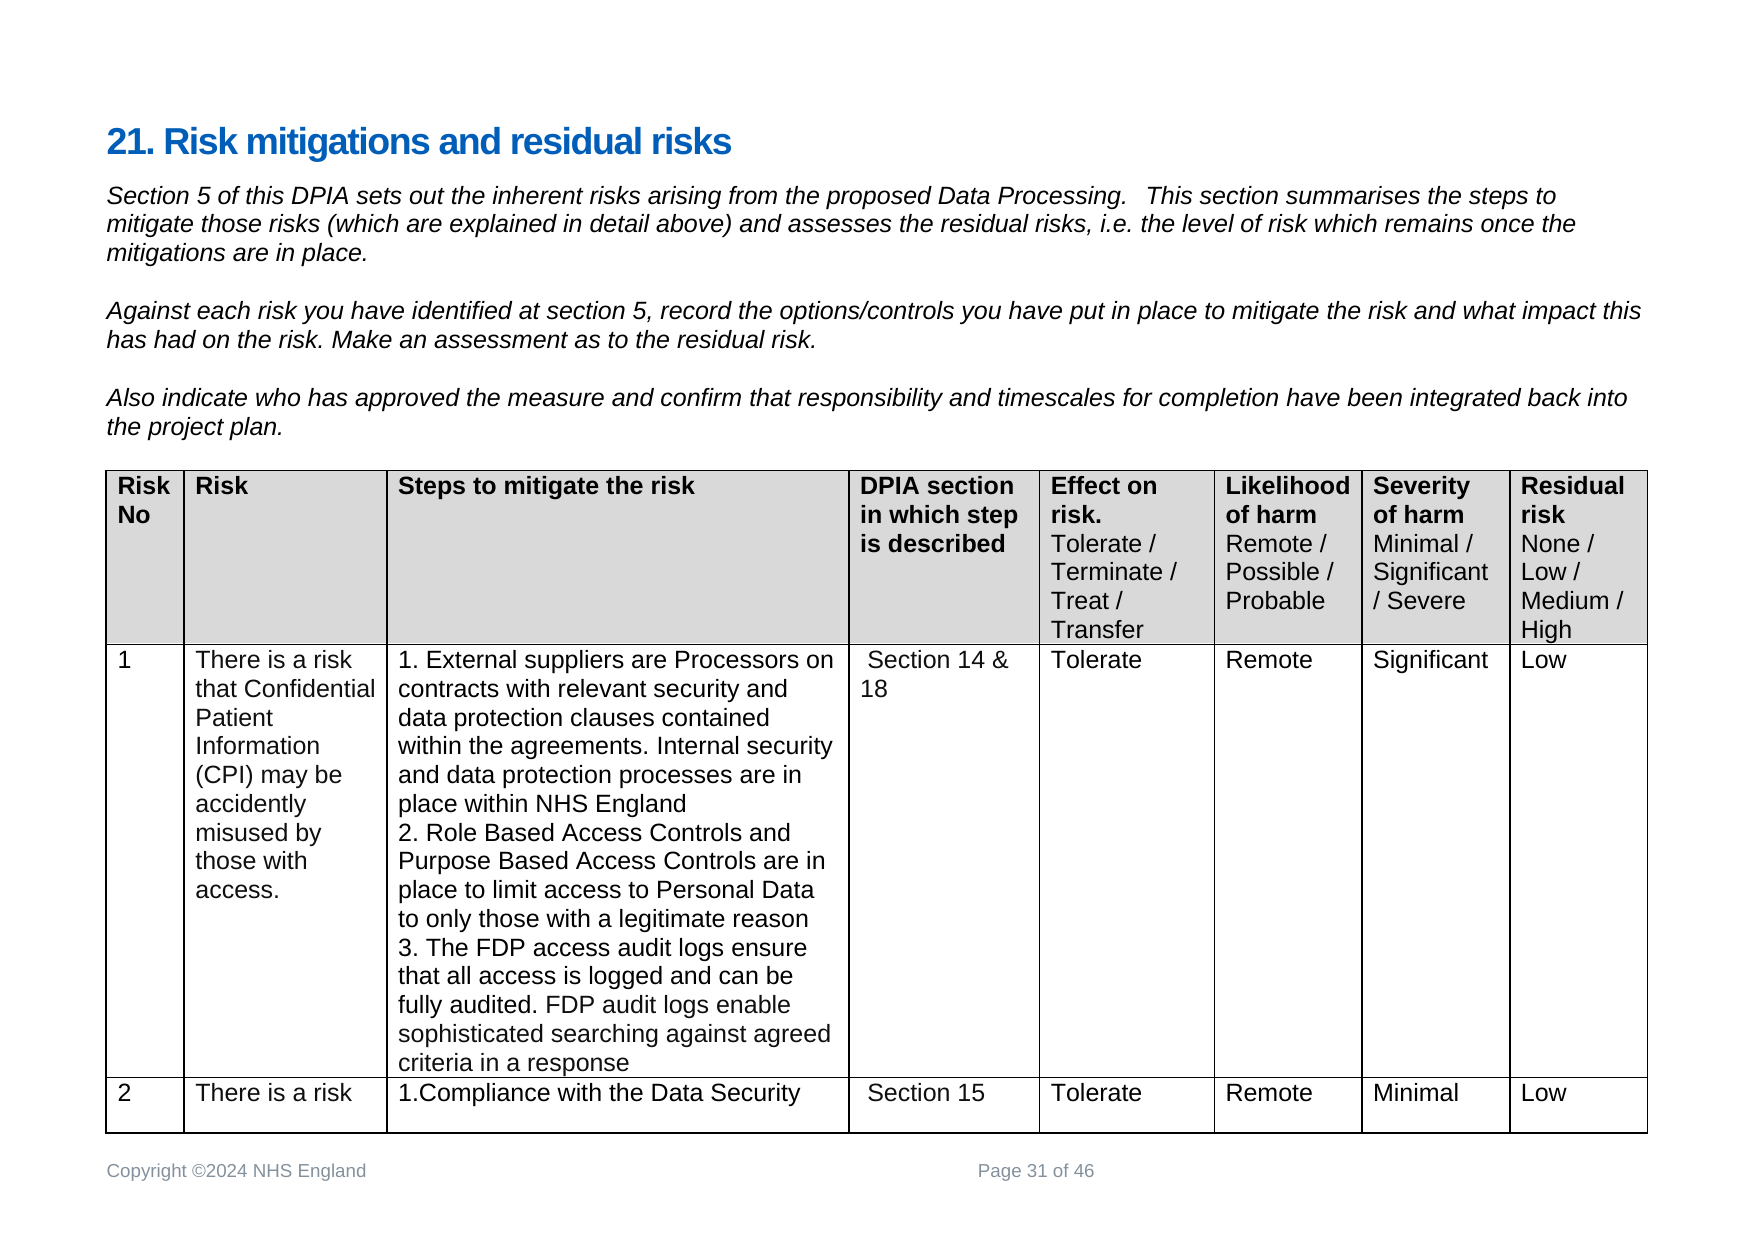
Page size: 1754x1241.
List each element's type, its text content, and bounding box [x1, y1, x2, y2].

text Section 5 of this DPIA sets out the inherent risks arising from the proposed Data Processing. This section summarises the steps to mitigate those risks (which are explained in detail above) and assesses the residual risks, i.e. the level of risk which remains once the mitigations are in place. [106, 181, 1648, 267]
table_header Residual risk None / Low / Medium / High [1511, 471, 1647, 643]
table_cell Section 14 & 18 [850, 645, 1039, 1076]
table_cell Section 15 [850, 1078, 1039, 1132]
table_header Effect on risk. Tolerate / Terminate / Treat / Transfer [1040, 471, 1214, 643]
table_header Likelihood of harm Remote / Possible / Probable [1215, 471, 1361, 643]
table_cell Remote [1215, 1078, 1361, 1132]
table_cell There is a risk that Confidential Patient Information (CPI) will be processed beyond the appropriate retention period. [185, 1078, 386, 1132]
subtitle 21. Risk mitigations and residual risks [106, 119, 1648, 162]
table_header Steps to mitigate the risk [388, 471, 848, 643]
table_cell Significant [1363, 645, 1509, 1076]
text Also indicate who has approved the measure and confirm that responsibility and timescales for completion have been integrated back into the project plan. [106, 383, 1648, 440]
table_cell Tolerate [1040, 1078, 1214, 1132]
table_header Risk No [107, 471, 183, 643]
table_cell Minimal [1363, 1078, 1509, 1132]
table_cell Tolerate [1040, 645, 1214, 1076]
table_cell 1 [107, 645, 183, 1076]
table_cell There is a risk that Confidential Patient Information (CPI) may be accidently misused by those with access. [185, 645, 386, 1076]
table_header DPIA section in which step is described [850, 471, 1039, 643]
table_cell 1. External suppliers are Processors on contracts with relevant security and data protection clauses contained within the agreements. Internal security and data protection processes are in place within NHS England 2. Role Based Access Controls and Purpose Based Access Controls are in place to limit access to Personal Data to only those with a legitimate reason 3. The FDP access audit logs ensure that all access is logged and can be fully audited. FDP audit logs enable sophisticated searching against agreed criteria in a response [388, 645, 848, 1076]
table_cell 1.Compliance with the Data Security Protection Toolkit (DSPT) requires Records Management policies to be in place. [388, 1078, 848, 1132]
table_header Risk [185, 471, 386, 643]
table_header Severity of harm Minimal / Significant / Severe [1363, 471, 1509, 643]
table_cell 2 [107, 1078, 183, 1132]
table_cell Remote [1215, 645, 1361, 1076]
table_cell Low [1511, 645, 1647, 1076]
text Against each risk you have identified at section 5, record the options/controls you have put in place to mitigate the risk and what impact this has had on the risk. Make an assessment as to the residual risk. [106, 296, 1648, 354]
table_cell Low [1511, 1078, 1647, 1132]
